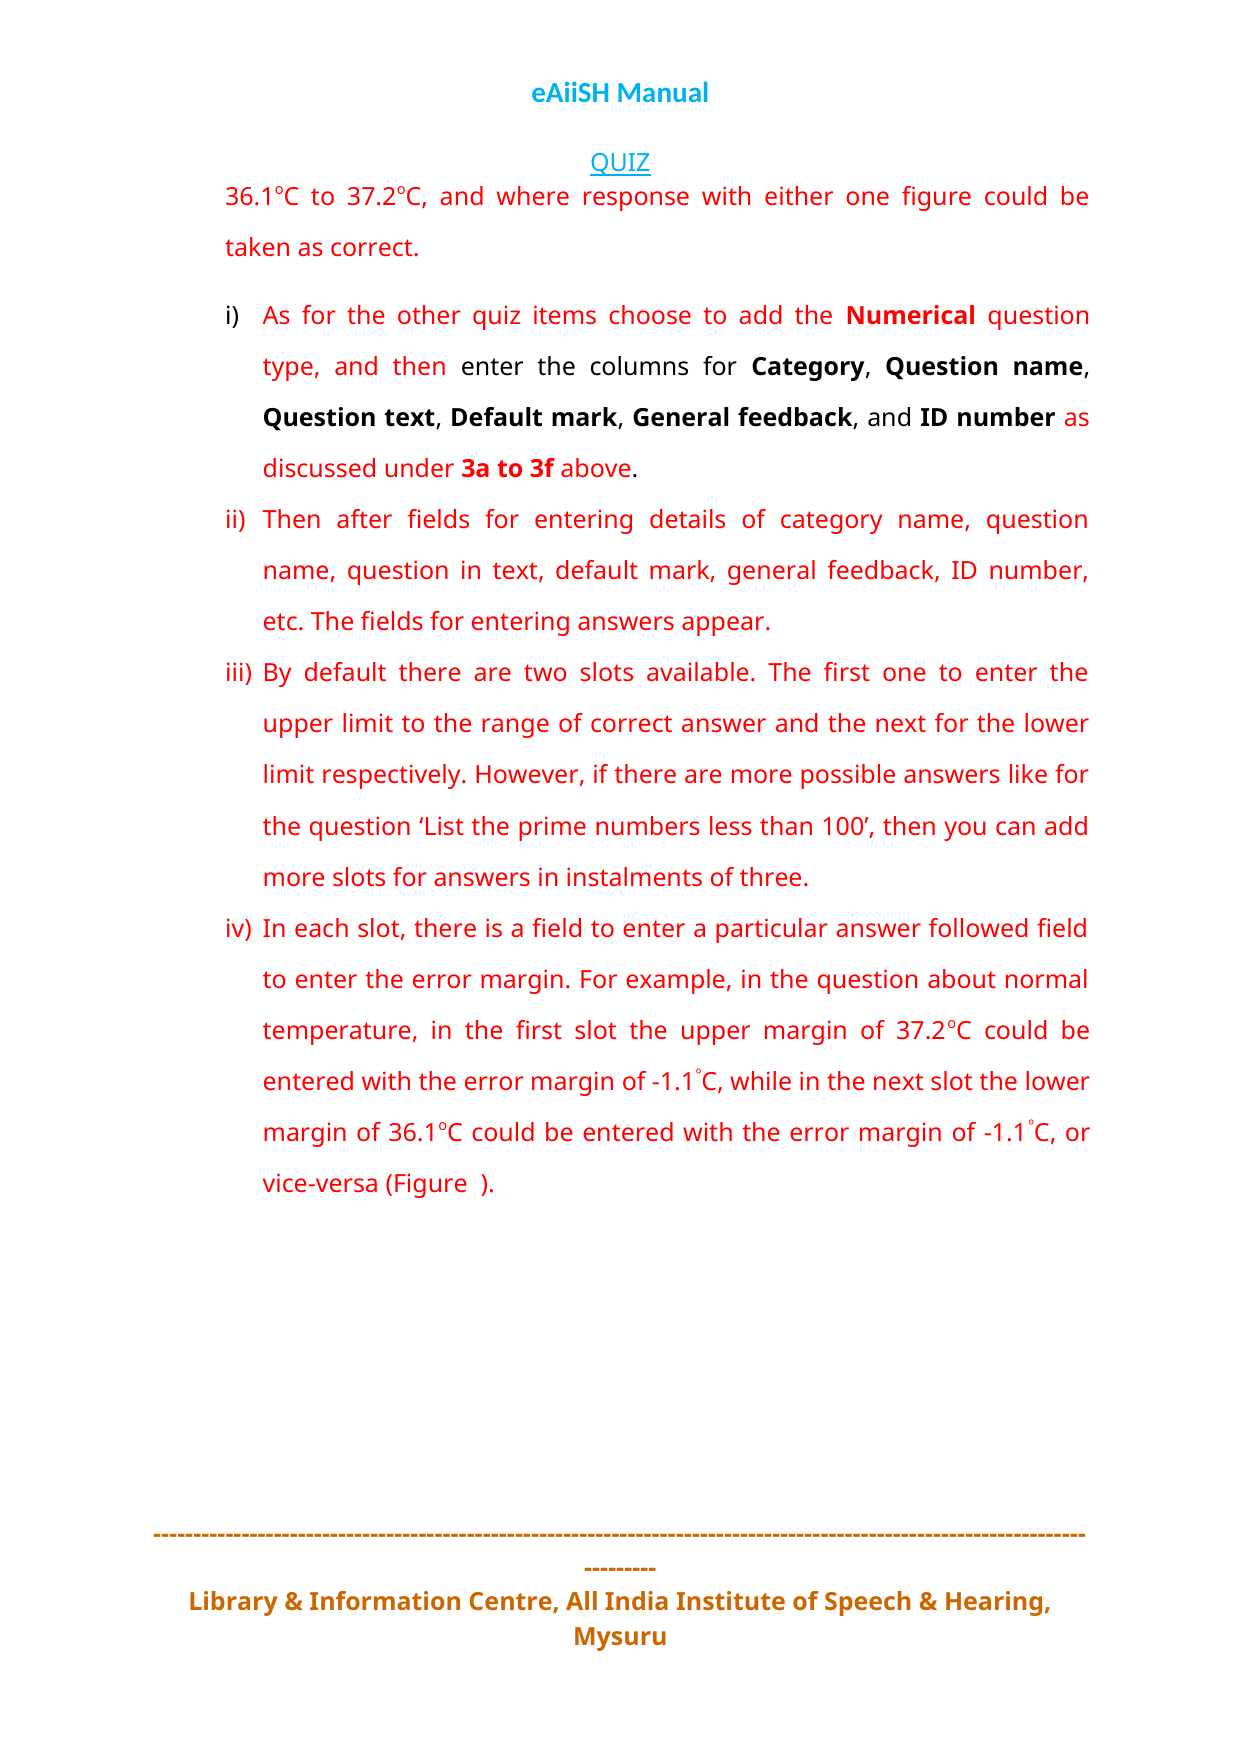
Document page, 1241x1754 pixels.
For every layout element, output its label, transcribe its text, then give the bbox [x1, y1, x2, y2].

list In each slot, there is a field to enter a particular answer followed field to enter the error margin. For example, in the question about normal temperature, in the first slot the upper margin of 37.2oC could be entered with the error margin of -1.1ºC, while in the next slot the lower margin of 36.1oC could be entered with the error margin of -1.1ºC, or vice-versa (Figure ). [225, 910, 1090, 1199]
list As for the other quiz items choose to add the Numerical question type, and then enter the columns for Category, Question name, Question text, Default mark, General feedback, and ID number as discussed under 3a to 3f above. [225, 298, 1090, 485]
list By default there are two slots available. The first one to enter the upper limit to the range of correct answer and the next for the lower limit respectively. However, if there are more possible answers like for the question ‘List the prime numbers less than 100’, then you can add more slots for answers in instalments of three. [225, 655, 1090, 893]
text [225, 179, 1090, 264]
list Then after fields for entering details of category name, question name, question in text, default mark, general feedback, ID number, etc. The fields for entering answers appear. [225, 502, 1090, 638]
